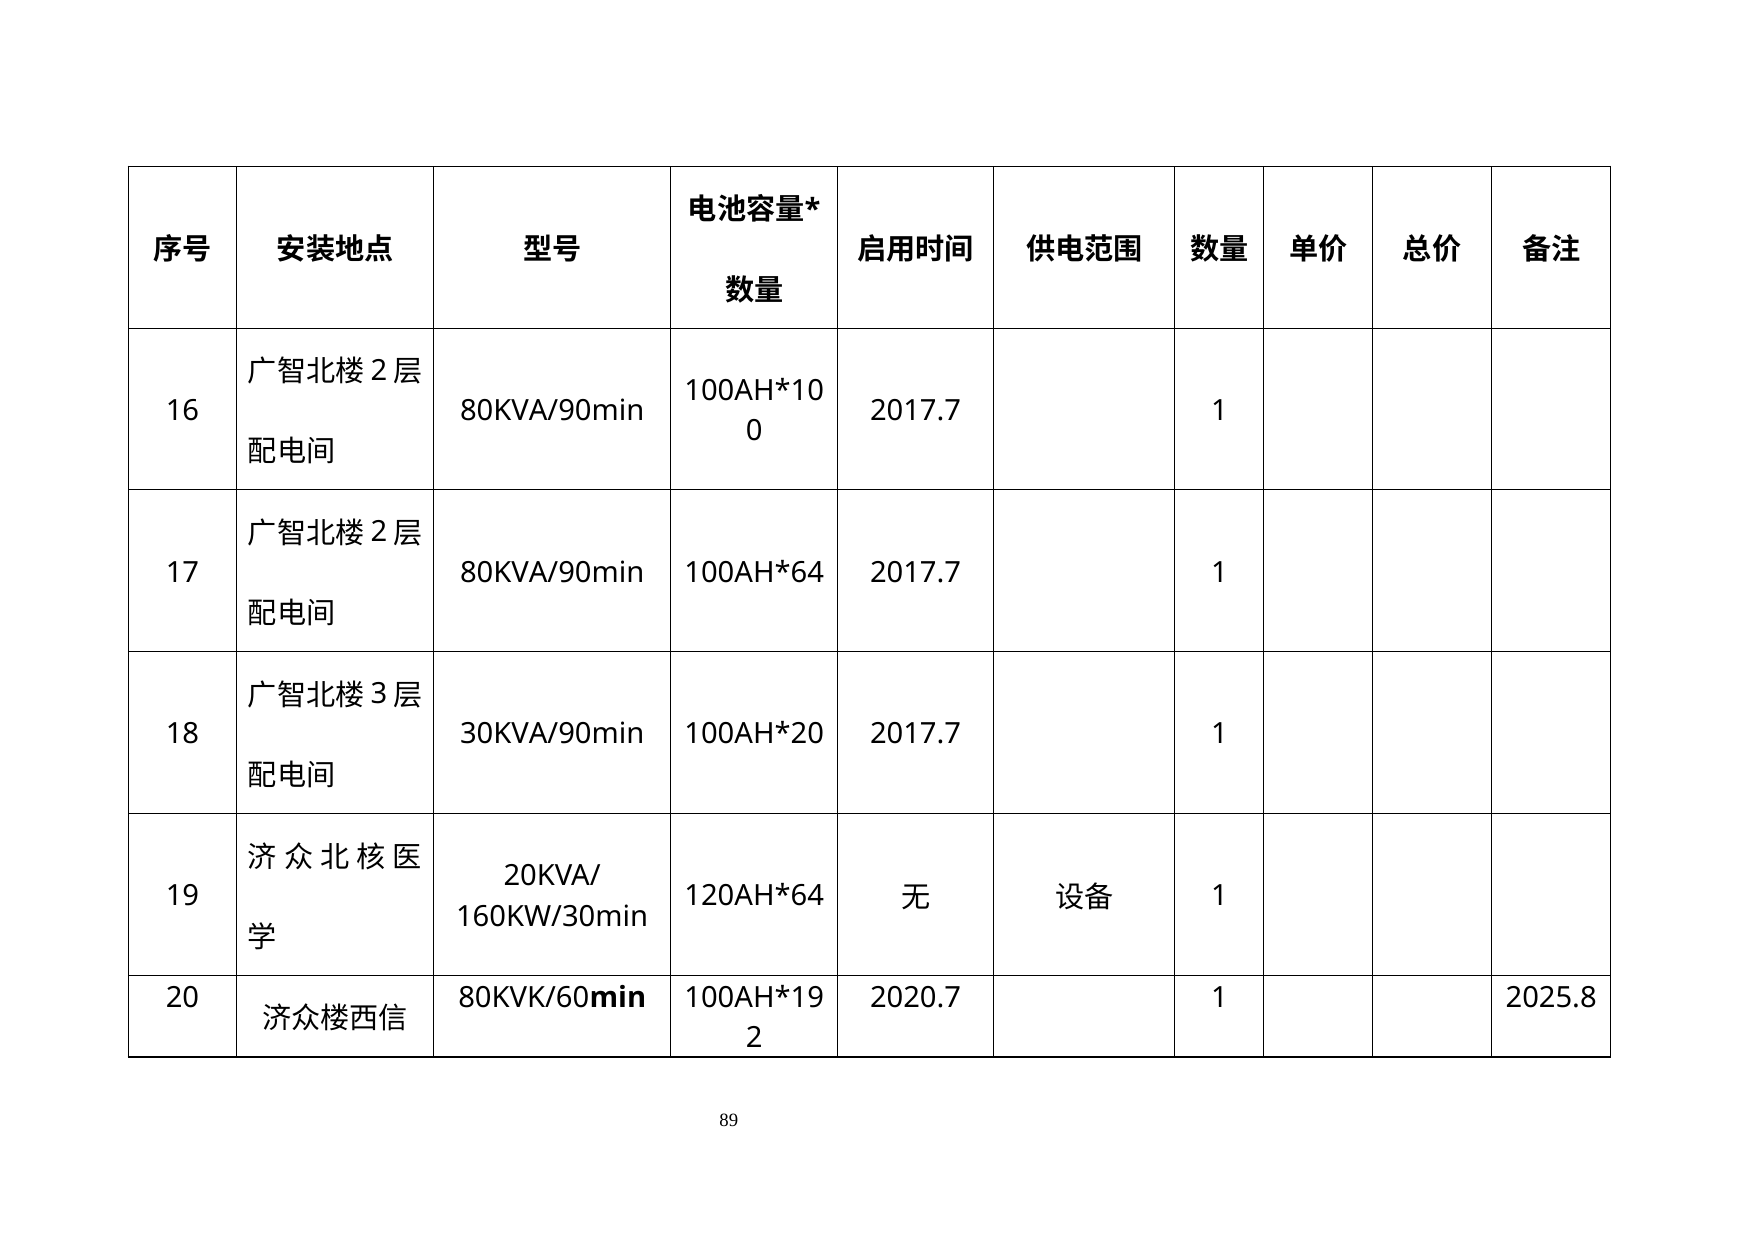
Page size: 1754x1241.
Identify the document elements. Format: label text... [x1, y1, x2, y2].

table_cell [1373, 814, 1491, 975]
table_header 供电范围 [994, 167, 1174, 327]
table_cell [1492, 652, 1610, 813]
table_cell 无 [838, 814, 993, 975]
table_cell 19 [129, 814, 236, 975]
table_cell 2020.7 [838, 976, 993, 1056]
table_cell 1 [1175, 976, 1263, 1056]
table_cell 17 [129, 490, 236, 651]
table_cell 济众楼西信息中心 [237, 976, 433, 1056]
table_cell 16 [129, 329, 236, 489]
table_cell 100AH*64 [671, 490, 837, 651]
table_cell [994, 490, 1174, 651]
table_cell 设备 [994, 814, 1174, 975]
table_cell 1 [1175, 490, 1263, 651]
table_cell 2025.8.5维保到期 [1492, 976, 1610, 1056]
table_header 备注 [1492, 167, 1610, 327]
table_cell 120AH*64 [671, 814, 837, 975]
table_cell 80KVK/60min [434, 976, 670, 1056]
table_cell 20 [129, 976, 236, 1056]
table_cell [1264, 329, 1372, 489]
table_cell [1264, 652, 1372, 813]
table_cell 100AH*20 [671, 652, 837, 813]
table_cell 1 [1175, 329, 1263, 489]
table_header 电池容量*数量 [671, 167, 837, 327]
table_header 序号 [129, 167, 236, 327]
table_cell 100AH*100 [671, 329, 837, 489]
table_cell [1264, 814, 1372, 975]
table_cell [994, 976, 1174, 1056]
table_cell [994, 652, 1174, 813]
table_cell 济众北核医学 [237, 814, 433, 975]
table_cell 100AH*192 [671, 976, 837, 1056]
table_cell [1492, 329, 1610, 489]
table_header 安装地点 [237, 167, 433, 327]
table_header 总价 [1373, 167, 1491, 327]
table_cell 广智北楼2层配电间 [237, 329, 433, 489]
table_cell [1264, 490, 1372, 651]
table_cell [1373, 976, 1491, 1056]
table_cell 80KVA/90min [434, 329, 670, 489]
table_cell [1492, 490, 1610, 651]
table_cell 30KVA/90min [434, 652, 670, 813]
table_cell 1 [1175, 652, 1263, 813]
table_cell 80KVA/90min [434, 490, 670, 651]
table_cell 1 [1175, 814, 1263, 975]
table_header 数量 [1175, 167, 1263, 327]
table_header 单价 [1264, 167, 1372, 327]
table_cell [1492, 814, 1610, 975]
table_cell [1264, 976, 1372, 1056]
table_header 型号 [434, 167, 670, 327]
table_cell [1373, 329, 1491, 489]
table_cell 2017.7 [838, 329, 993, 489]
table_cell [1373, 490, 1491, 651]
table_header 启用时间 [838, 167, 993, 327]
table_cell 广智北楼2层配电间 [237, 490, 433, 651]
table_cell 广智北楼3层配电间 [237, 652, 433, 813]
table_cell 20KVA/160KW/30min [434, 814, 670, 975]
table_cell [1373, 652, 1491, 813]
table_cell 2017.7 [838, 490, 993, 651]
table_cell 2017.7 [838, 652, 993, 813]
table_cell [994, 329, 1174, 489]
table_cell 18 [129, 652, 236, 813]
